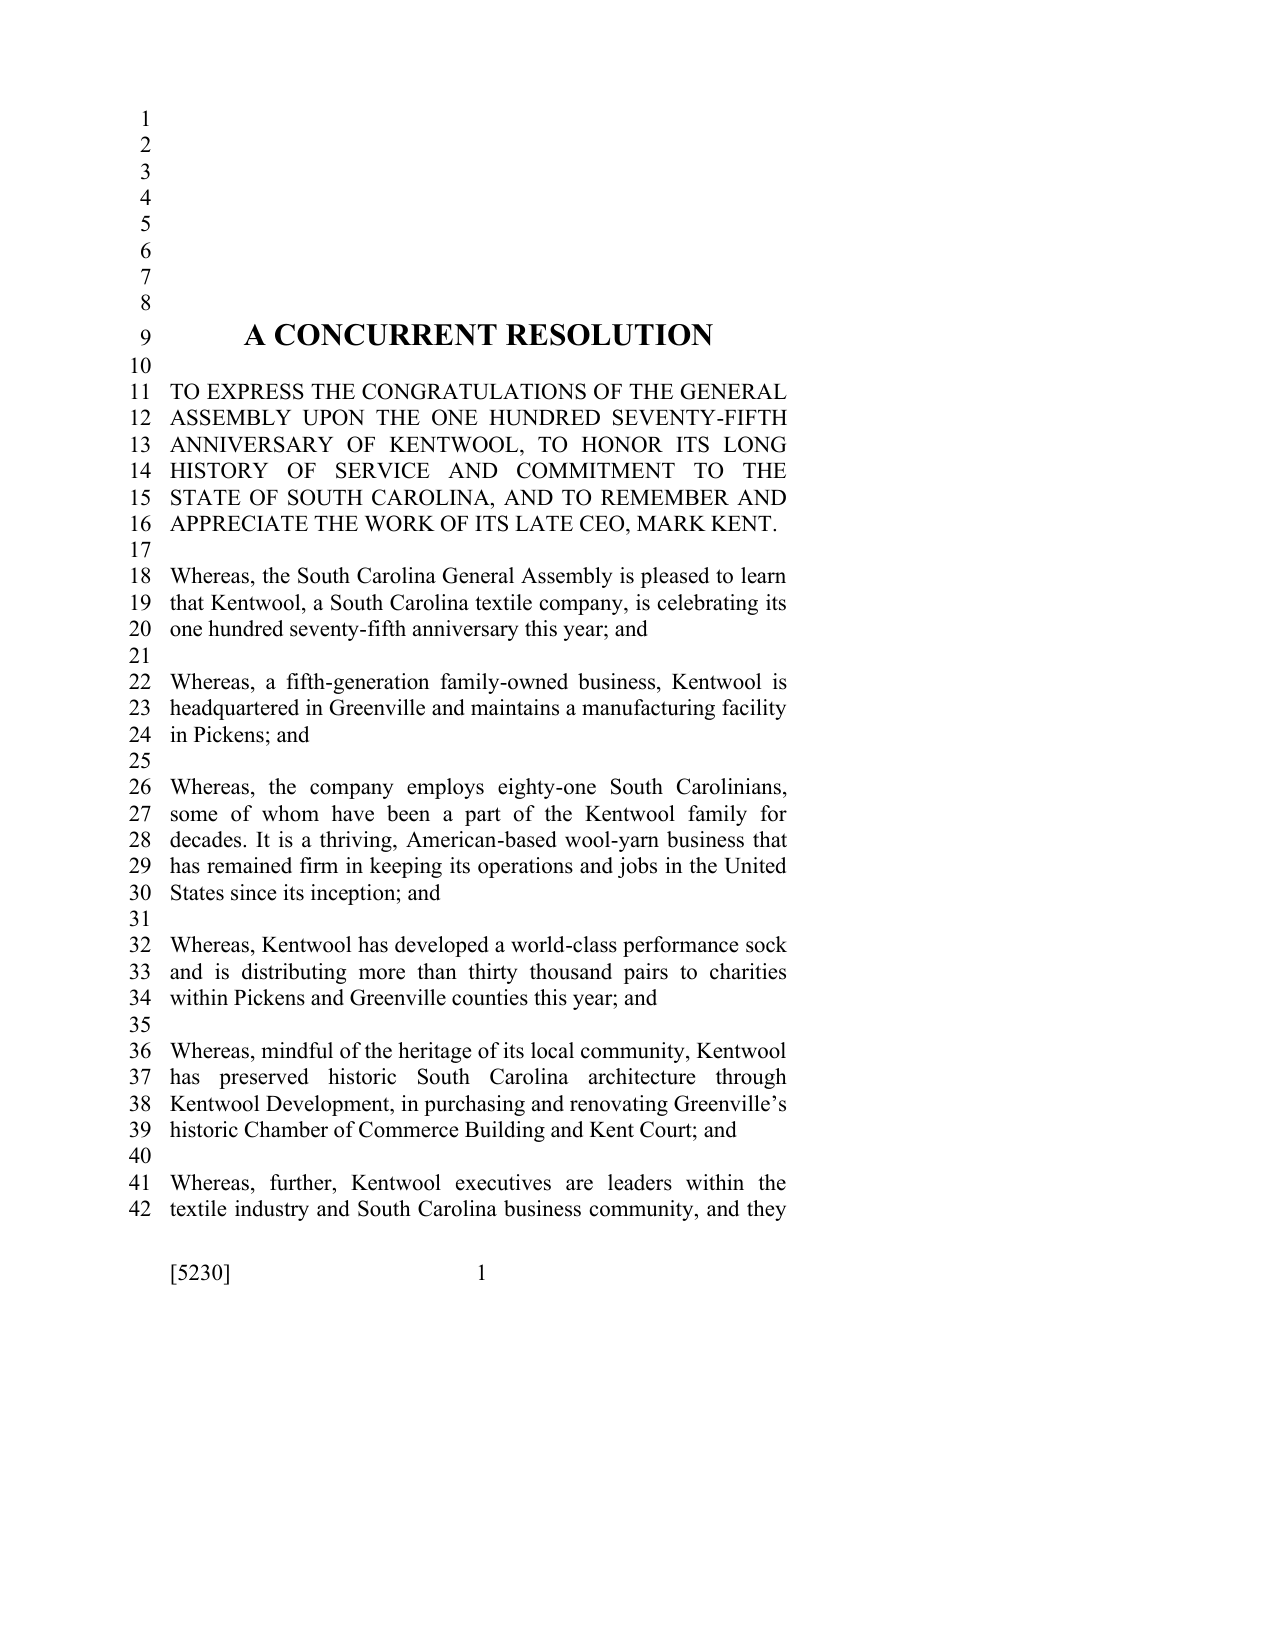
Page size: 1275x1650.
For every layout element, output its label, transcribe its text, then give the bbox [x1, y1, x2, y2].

text TO EXPRESS THE CONGRATULATIONS OF THE GENERAL ASSEMBLY UPON THE ONE HUNDRED SEVENTY-FIFTH ANNIVERSARY OF KENTWOOL, TO HONOR ITS LONG HISTORY OF SERVICE AND COMMITMENT TO THE STATE OF SOUTH CAROLINA, AND TO REMEMBER AND APPRECIATE THE WORK OF ITS LATE CEO, MARK KENT. [169, 378, 787, 536]
text Whereas, Kentwool has developed a world-class performance sock and is distributing more than thirty thousand pairs to charities within Pickens and Greenville counties this year; and [169, 932, 787, 1011]
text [169, 1169, 787, 1221]
text Whereas, a fifth-generation family-owned business, Kentwool is headquartered in Greenville and maintains a manufacturing facility in Pickens; and [169, 668, 787, 747]
text A CONCURRENT RESOLUTION [169, 316, 787, 352]
text Whereas, the company employs eighty-one South Carolinians, some of whom have been a part of the Kentwool family for decades. It is a thriving, American-based wool-yarn business that has remained firm in keeping its operations and jobs in the United States since its inception; and [169, 773, 787, 905]
text Whereas, the South Carolina General Assembly is pleased to learn that Kentwool, a South Carolina textile company, is celebrating its one hundred seventy-fifth anniversary this year; and [169, 563, 787, 642]
text Whereas, mindful of the heritage of its local community, Kentwool has preserved historic South Carolina architecture through Kentwool Development, in purchasing and renovating Greenville’s historic Chamber of Commerce Building and Kent Court; and [169, 1037, 787, 1142]
